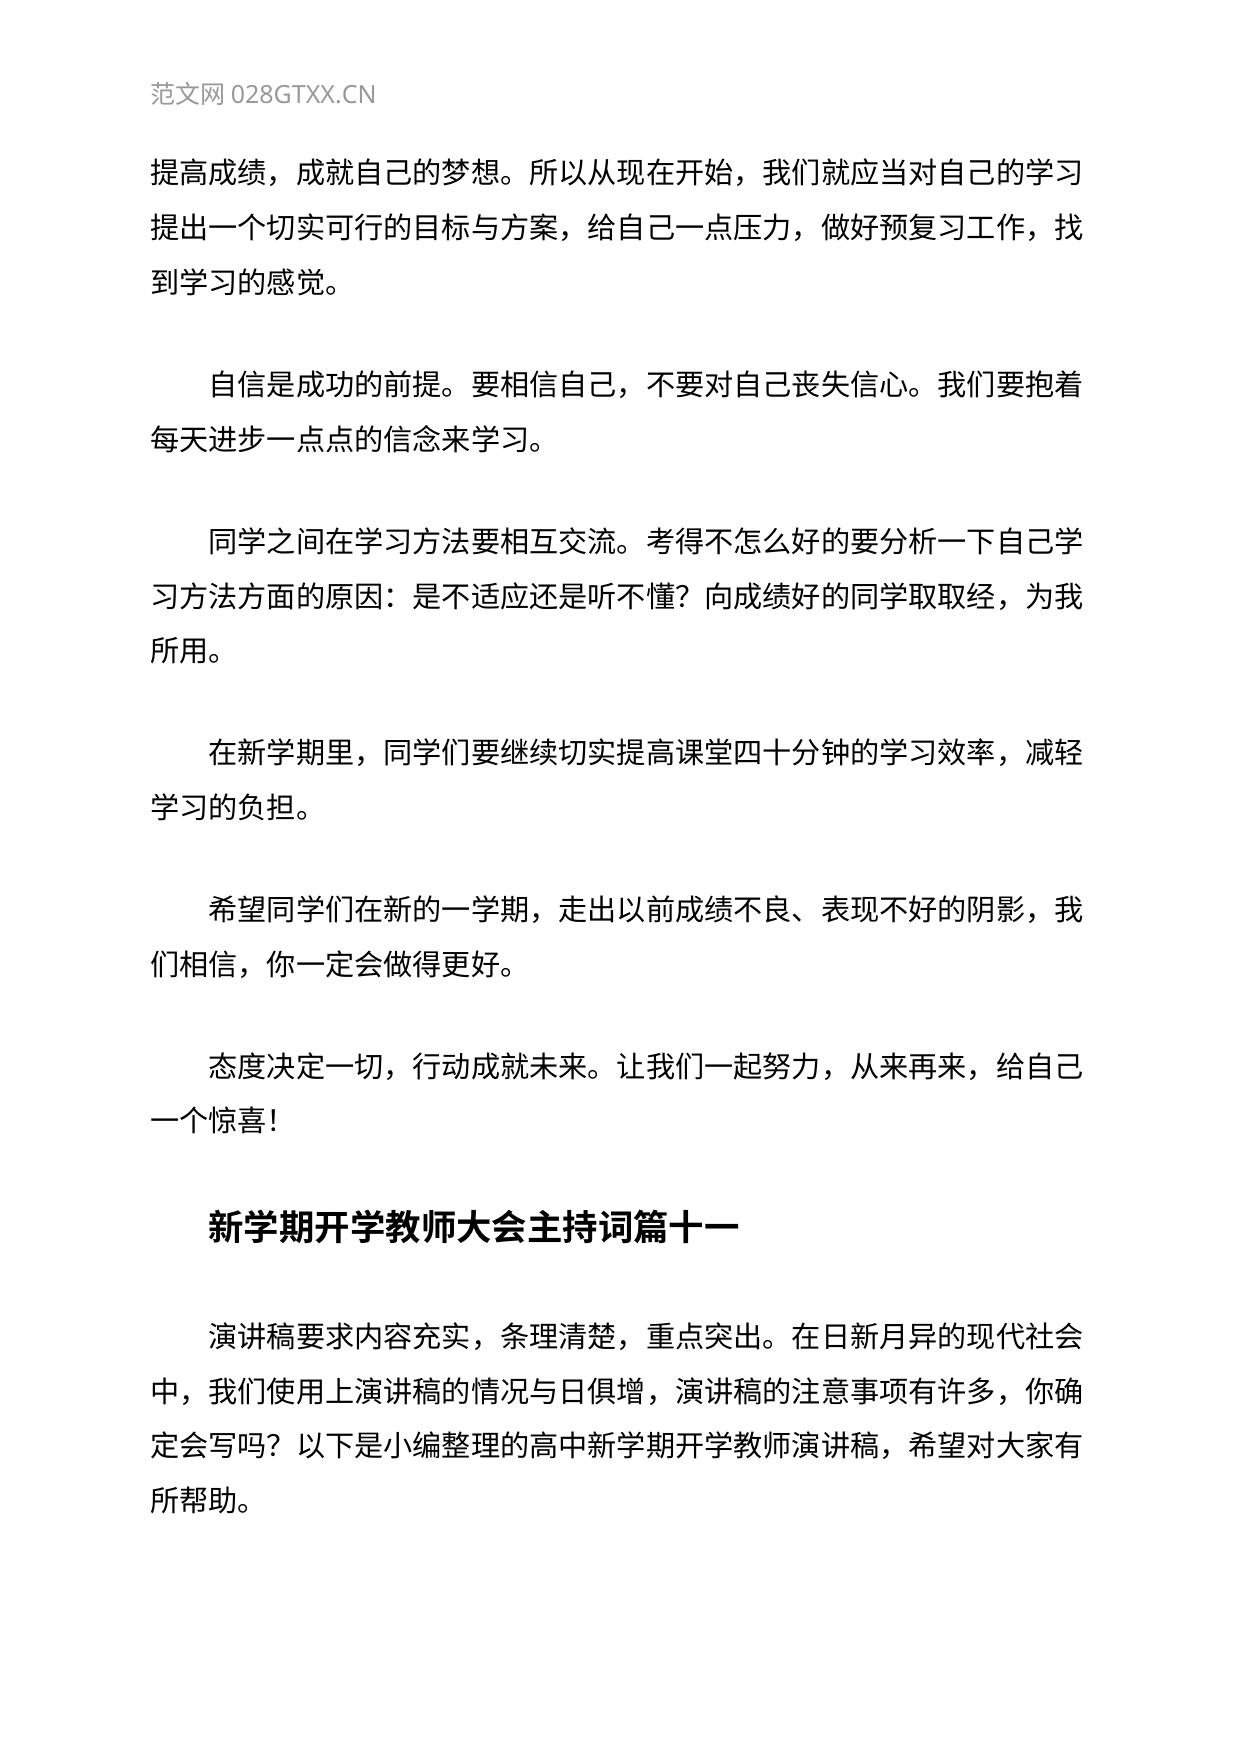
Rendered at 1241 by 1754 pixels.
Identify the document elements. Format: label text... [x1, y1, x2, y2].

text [150, 150, 1090, 302]
text 在新学期里，同学们要继续切实提高课堂四十分钟的学习效率，减轻学习的负担。 [150, 730, 1090, 827]
text 新学期开学教师大会主持词篇十一 [150, 1200, 1090, 1251]
text 希望同学们在新的一学期，走出以前成绩不良、表现不好的阴影，我们相信，你一定会做得更好。 [150, 886, 1090, 984]
text 态度决定一切，行动成就未来。让我们一起努力，从来再来，给自己一个惊喜！ [150, 1043, 1090, 1140]
text 同学之间在学习方法要相互交流。考得不怎么好的要分析一下自己学习方法方面的原因：是不适应还是听不懂？向成绩好的同学取取经，为我所用。 [150, 518, 1090, 670]
text 演讲稿要求内容充实，条理清楚，重点突出。在日新月异的现代社会中，我们使用上演讲稿的情况与日俱增，演讲稿的注意事项有许多，你确定会写吗？以下是小编整理的高中新学期开学教师演讲稿，希望对大家有所帮助。 [150, 1313, 1090, 1520]
text 自信是成功的前提。要相信自己，不要对自己丧失信心。我们要抱着每天进步一点点的信念来学习。 [150, 362, 1090, 459]
